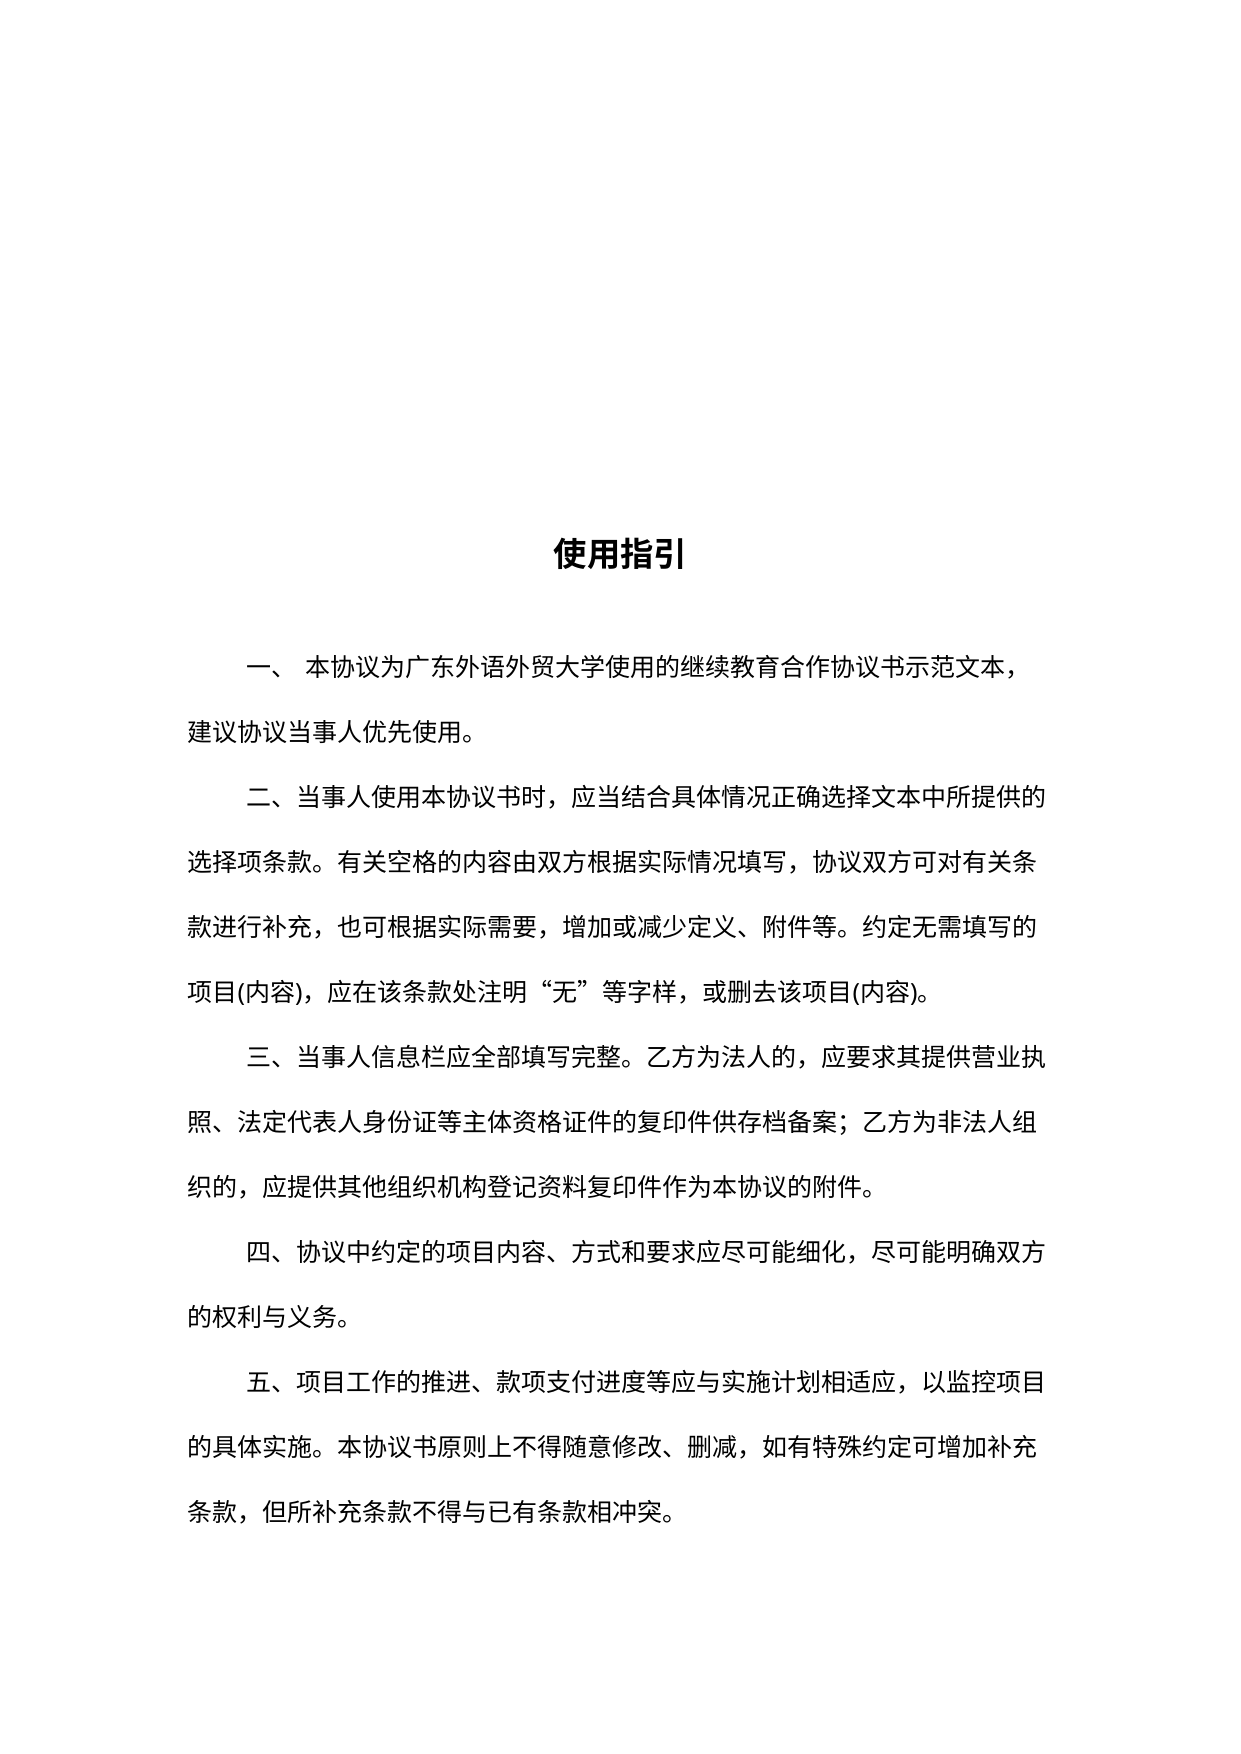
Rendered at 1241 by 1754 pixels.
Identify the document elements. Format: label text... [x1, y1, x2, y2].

list 当事人使用本协议书时，应当结合具体情况正确选择文本中所提供的选择项条款。有关空格的内容由双方根据实际情况填写，协议双方可对有关条款进行补充，也可根据实际需要，增加或减少定义、附件等。约定无需填写的项目(内容)，应在该条款处注明“无”等字样，或删去该项目(内容)。 [187, 763, 1053, 1023]
list 项目工作的推进、款项支付进度等应与实施计划相适应，以监控项目的具体实施。本协议书原则上不得随意修改、删减，如有特殊约定可增加补充条款，但所补充条款不得与已有条款相冲突。 [187, 1348, 1053, 1543]
list 协议中约定的项目内容、方式和要求应尽可能细化，尽可能明确双方的权利与义务。 [187, 1218, 1053, 1348]
list 本协议为广东外语外贸大学使用的继续教育合作协议书示范文本，建议协议当事人优先使用。 [187, 633, 1053, 763]
list 当事人信息栏应全部填写完整。乙方为法人的，应要求其提供营业执照、法定代表人身份证等主体资格证件的复印件供存档备案；乙方为非法人组织的，应提供其他组织机构登记资料复印件作为本协议的附件。 [187, 1023, 1053, 1218]
text 使用指引 [187, 519, 1053, 584]
